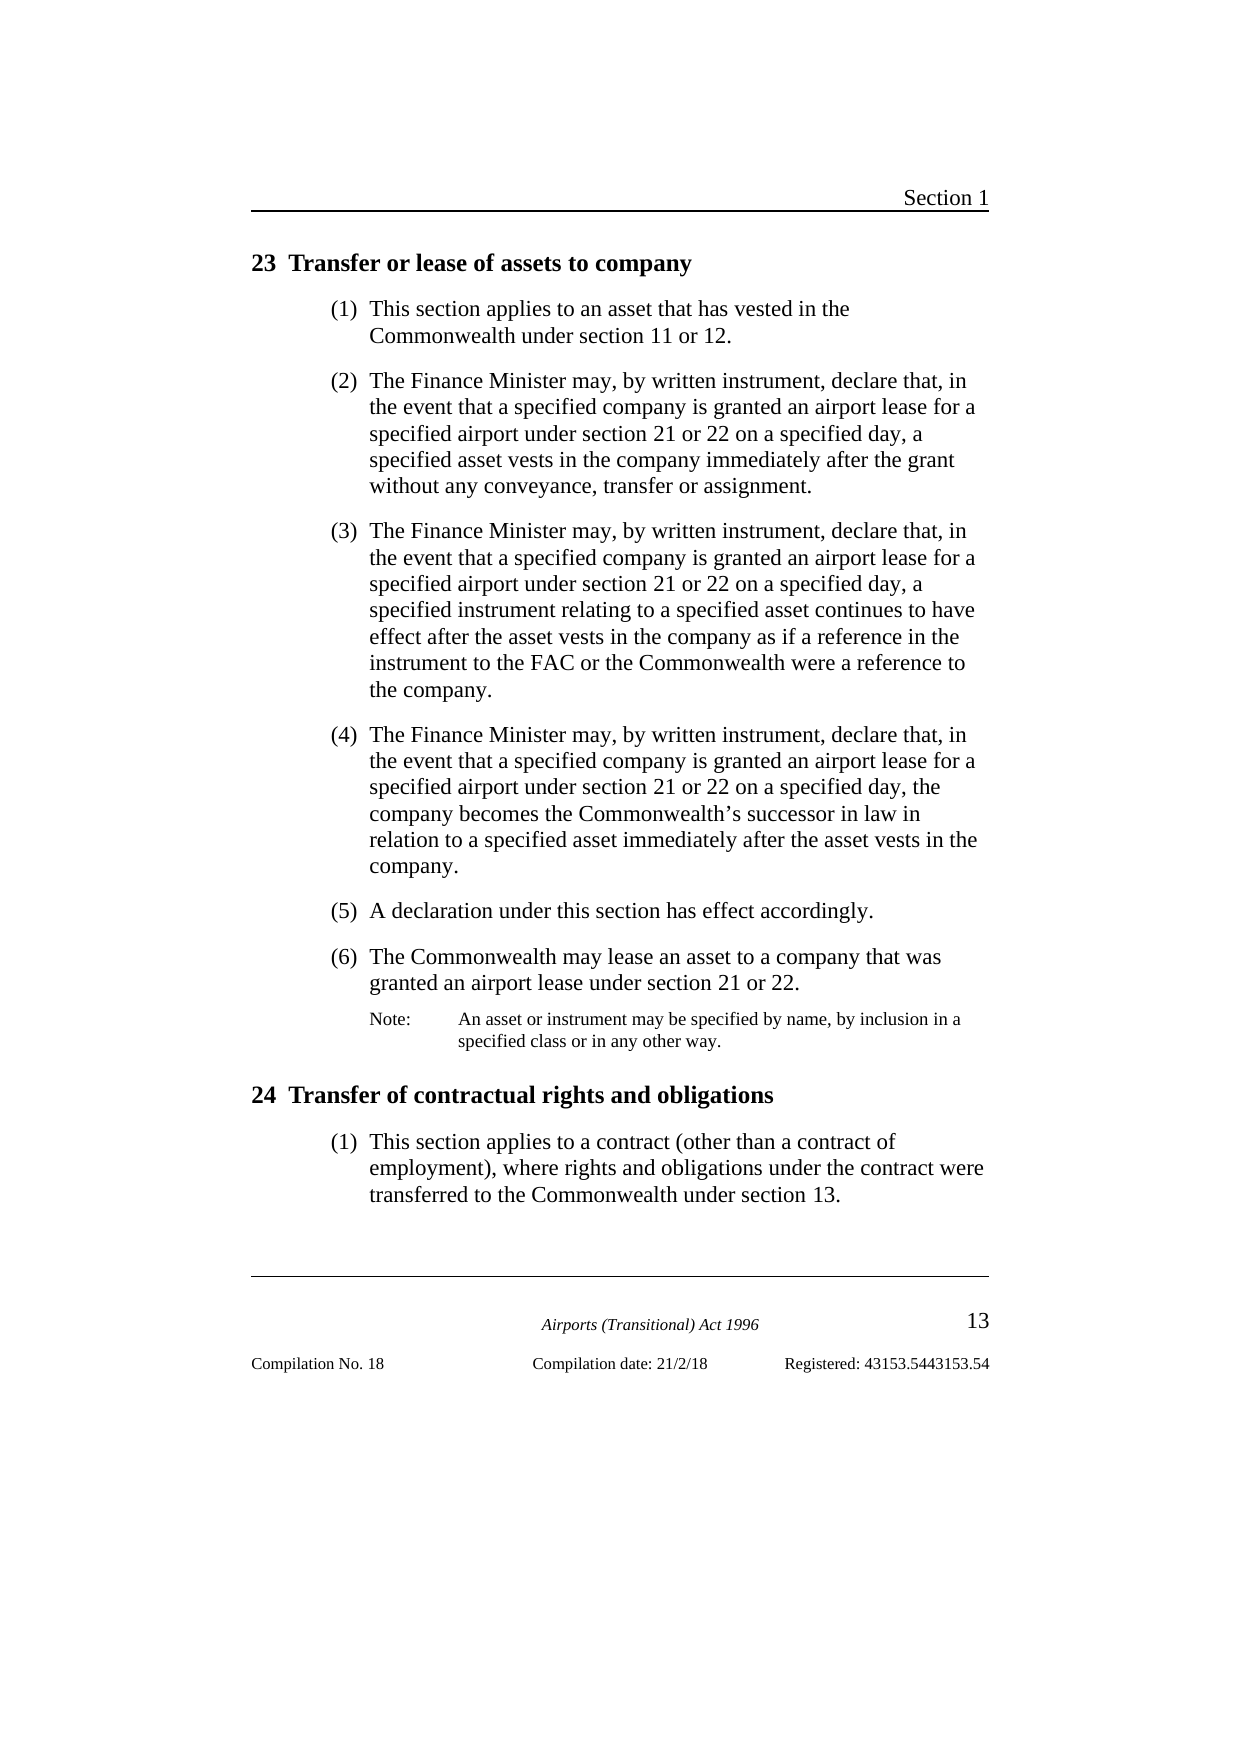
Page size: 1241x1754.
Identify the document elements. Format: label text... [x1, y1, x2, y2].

text (5) A declaration under this section has effect accordingly. [251, 898, 989, 924]
text (1) This section applies to an asset that has vested in the Commonwealth under section 11 or 12. [251, 296, 989, 348]
text (4) The Finance Minister may, by written instrument, declare that, in the event that a specified company is granted an airport lease for a specified airport under section 21 or 22 on a specified day, the company becomes the Commonwealth’s successor in law in relation to a specified asset immediately after the asset vests in the company. [251, 721, 989, 879]
text (2) The Finance Minister may, by written instrument, declare that, in the event that a specified company is granted an airport lease for a specified airport under section 21 or 22 on a specified day, a specified asset vests in the company immediately after the grant without any conveyance, transfer or assignment. [251, 367, 989, 499]
text Note: An asset or instrument may be specified by name, by inclusion in a specified class or in any other way. [369, 1008, 989, 1051]
text (3) The Finance Minister may, by written instrument, declare that, in the event that a specified company is granted an airport lease for a specified airport under section 21 or 22 on a specified day, a specified instrument relating to a specified asset continues to have effect after the asset vests in the company as if a reference in the instrument to the FAC or the Commonwealth were a reference to the company. [251, 517, 989, 702]
text (6) The Commonwealth may lease an asset to a company that was granted an airport lease under section 21 or 22. [251, 943, 989, 995]
text 24 Transfer of contractual rights and obligations [251, 1080, 989, 1109]
text 23 Transfer or lease of assets to company [251, 248, 989, 277]
text (1) This section applies to a contract (other than a contract of employment), where rights and obligations under the contract were transferred to the Commonwealth under section 13. [251, 1128, 989, 1207]
